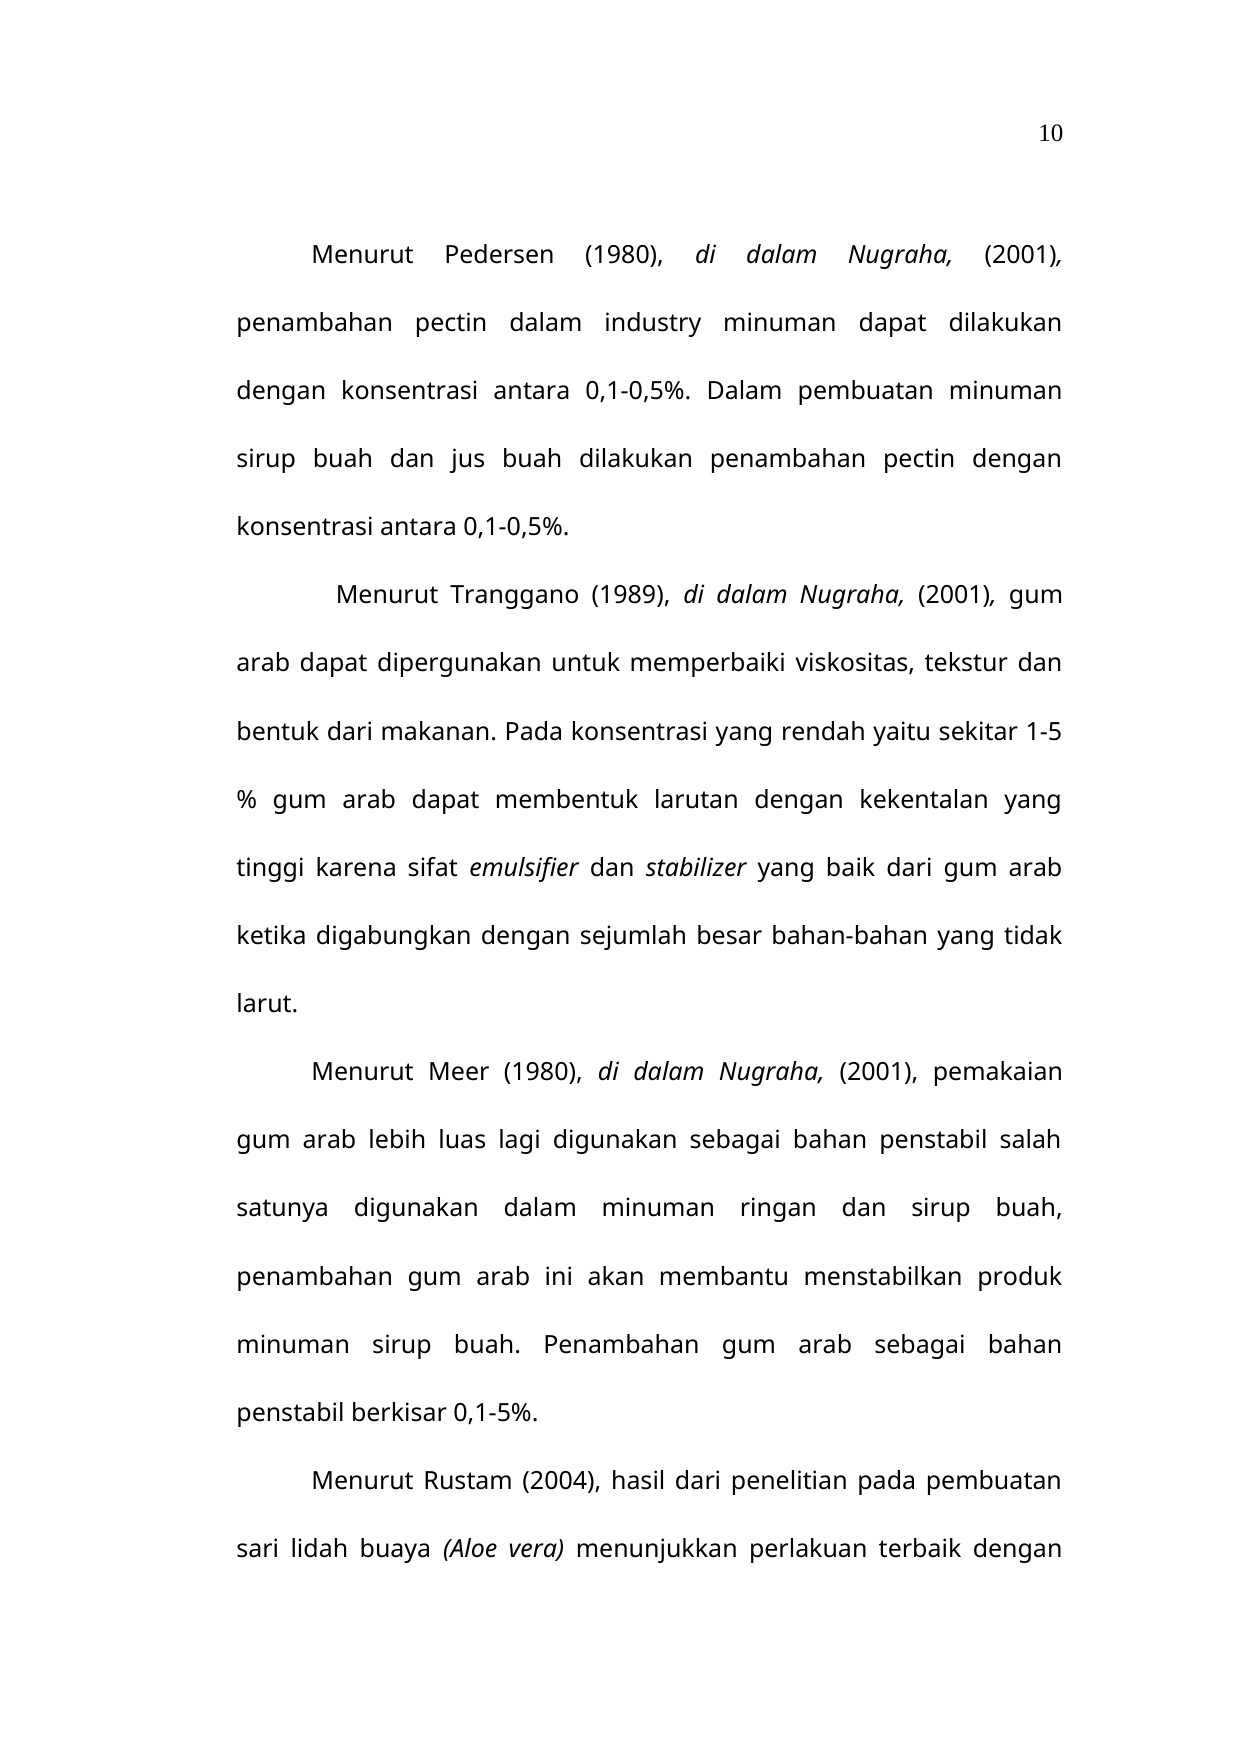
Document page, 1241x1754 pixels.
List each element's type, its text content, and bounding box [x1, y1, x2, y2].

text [236, 1462, 1063, 1565]
text Menurut Tranggano (1989), di dalam Nugraha, (2001), gum arab dapat dipergunakan untuk memperbaiki viskositas, tekstur dan bentuk dari makanan. Pada konsentrasi yang rendah yaitu sekitar 1-5 % gum arab dapat membentuk larutan dengan kekentalan yang tinggi karena sifat emulsifier dan stabilizer yang baik dari gum arab ketika digabungkan dengan sejumlah besar bahan-bahan yang tidak larut. [236, 577, 1063, 1020]
text Menurut Pedersen (1980), di dalam Nugraha, (2001), penambahan pectin dalam industry minuman dapat dilakukan dengan konsentrasi antara 0,1-0,5%. Dalam pembuatan minuman sirup buah dan jus buah dilakukan penambahan pectin dengan konsentrasi antara 0,1-0,5%. [236, 236, 1063, 543]
text Menurut Meer (1980), di dalam Nugraha, (2001), pemakaian gum arab lebih luas lagi digunakan sebagai bahan penstabil salah satunya digunakan dalam minuman ringan dan sirup buah, penambahan gum arab ini akan membantu menstabilkan produk minuman sirup buah. Penambahan gum arab sebagai bahan penstabil berkisar 0,1-5%. [236, 1054, 1063, 1428]
